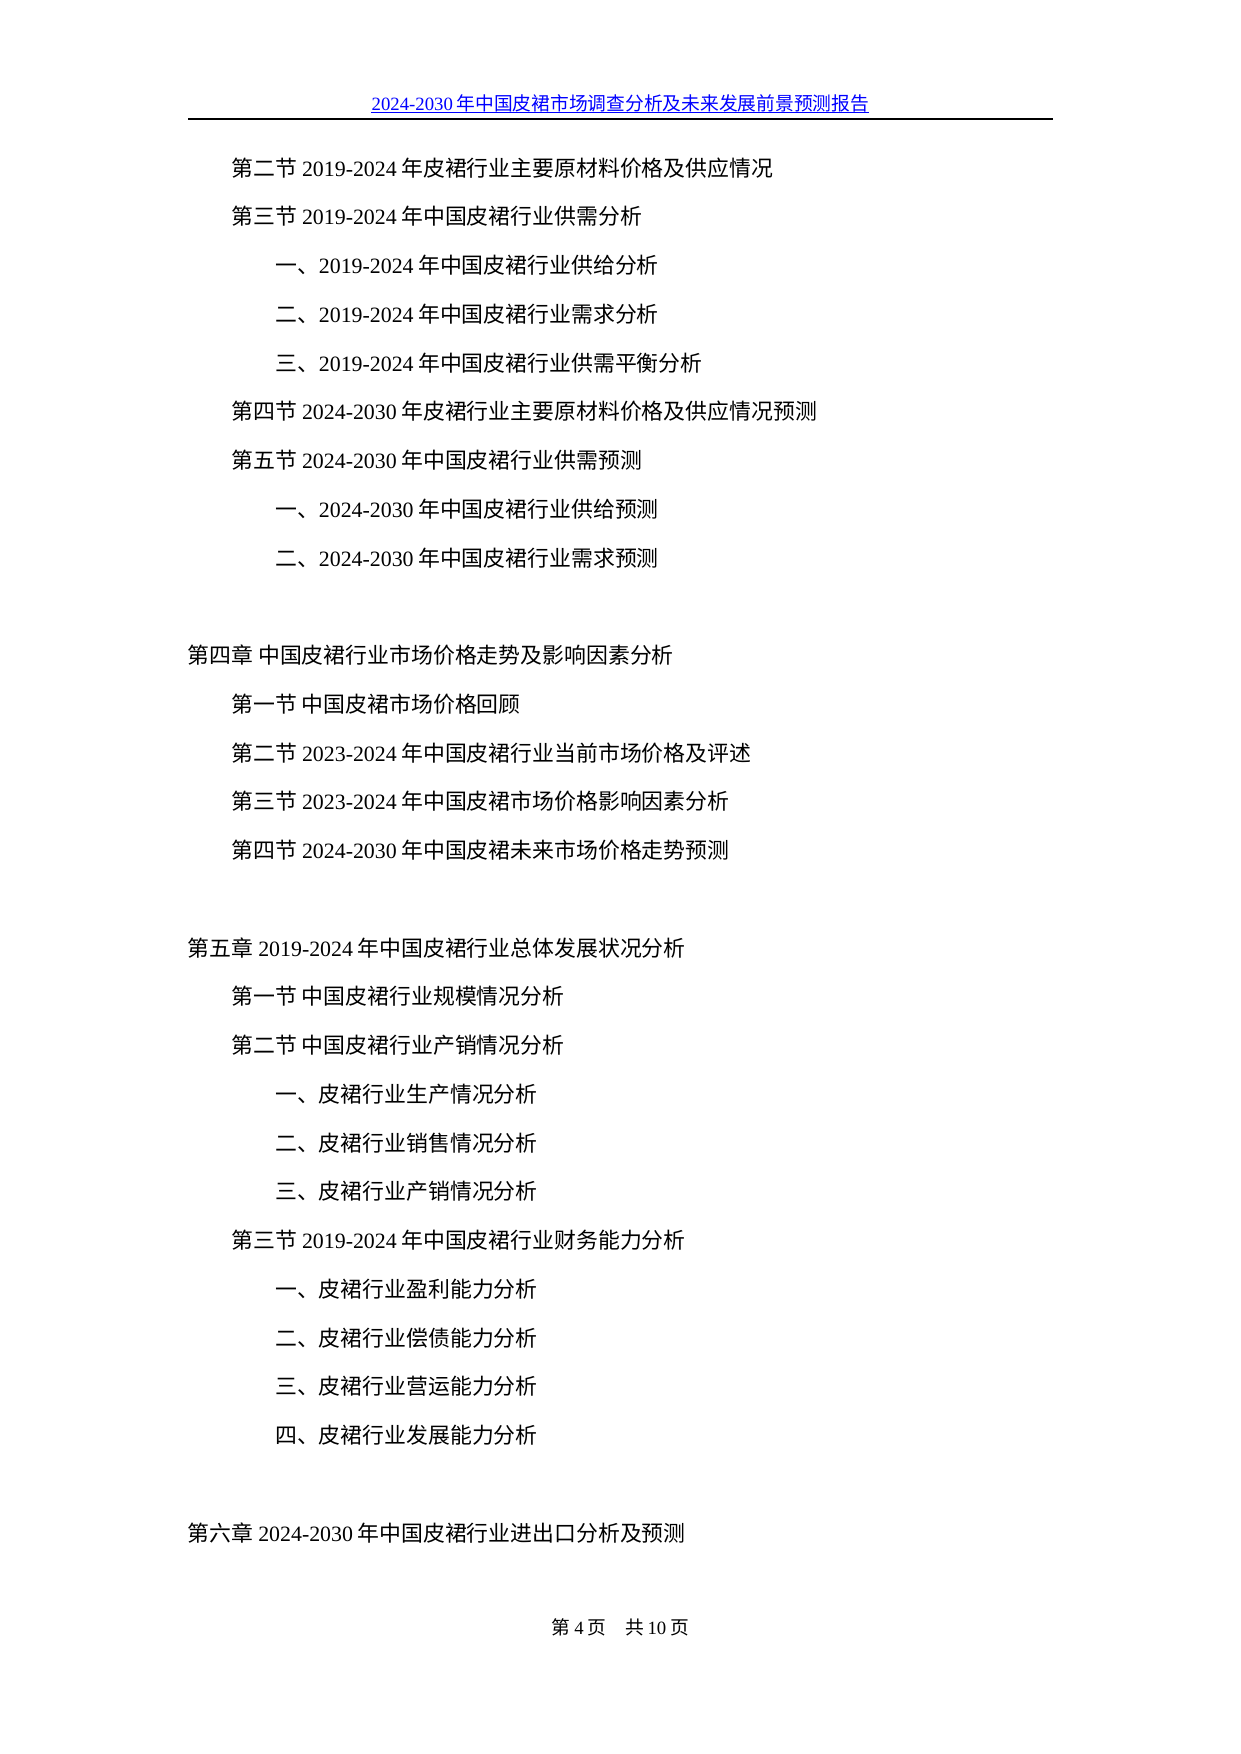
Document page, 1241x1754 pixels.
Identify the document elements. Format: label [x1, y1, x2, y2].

text [187, 150, 1053, 1548]
